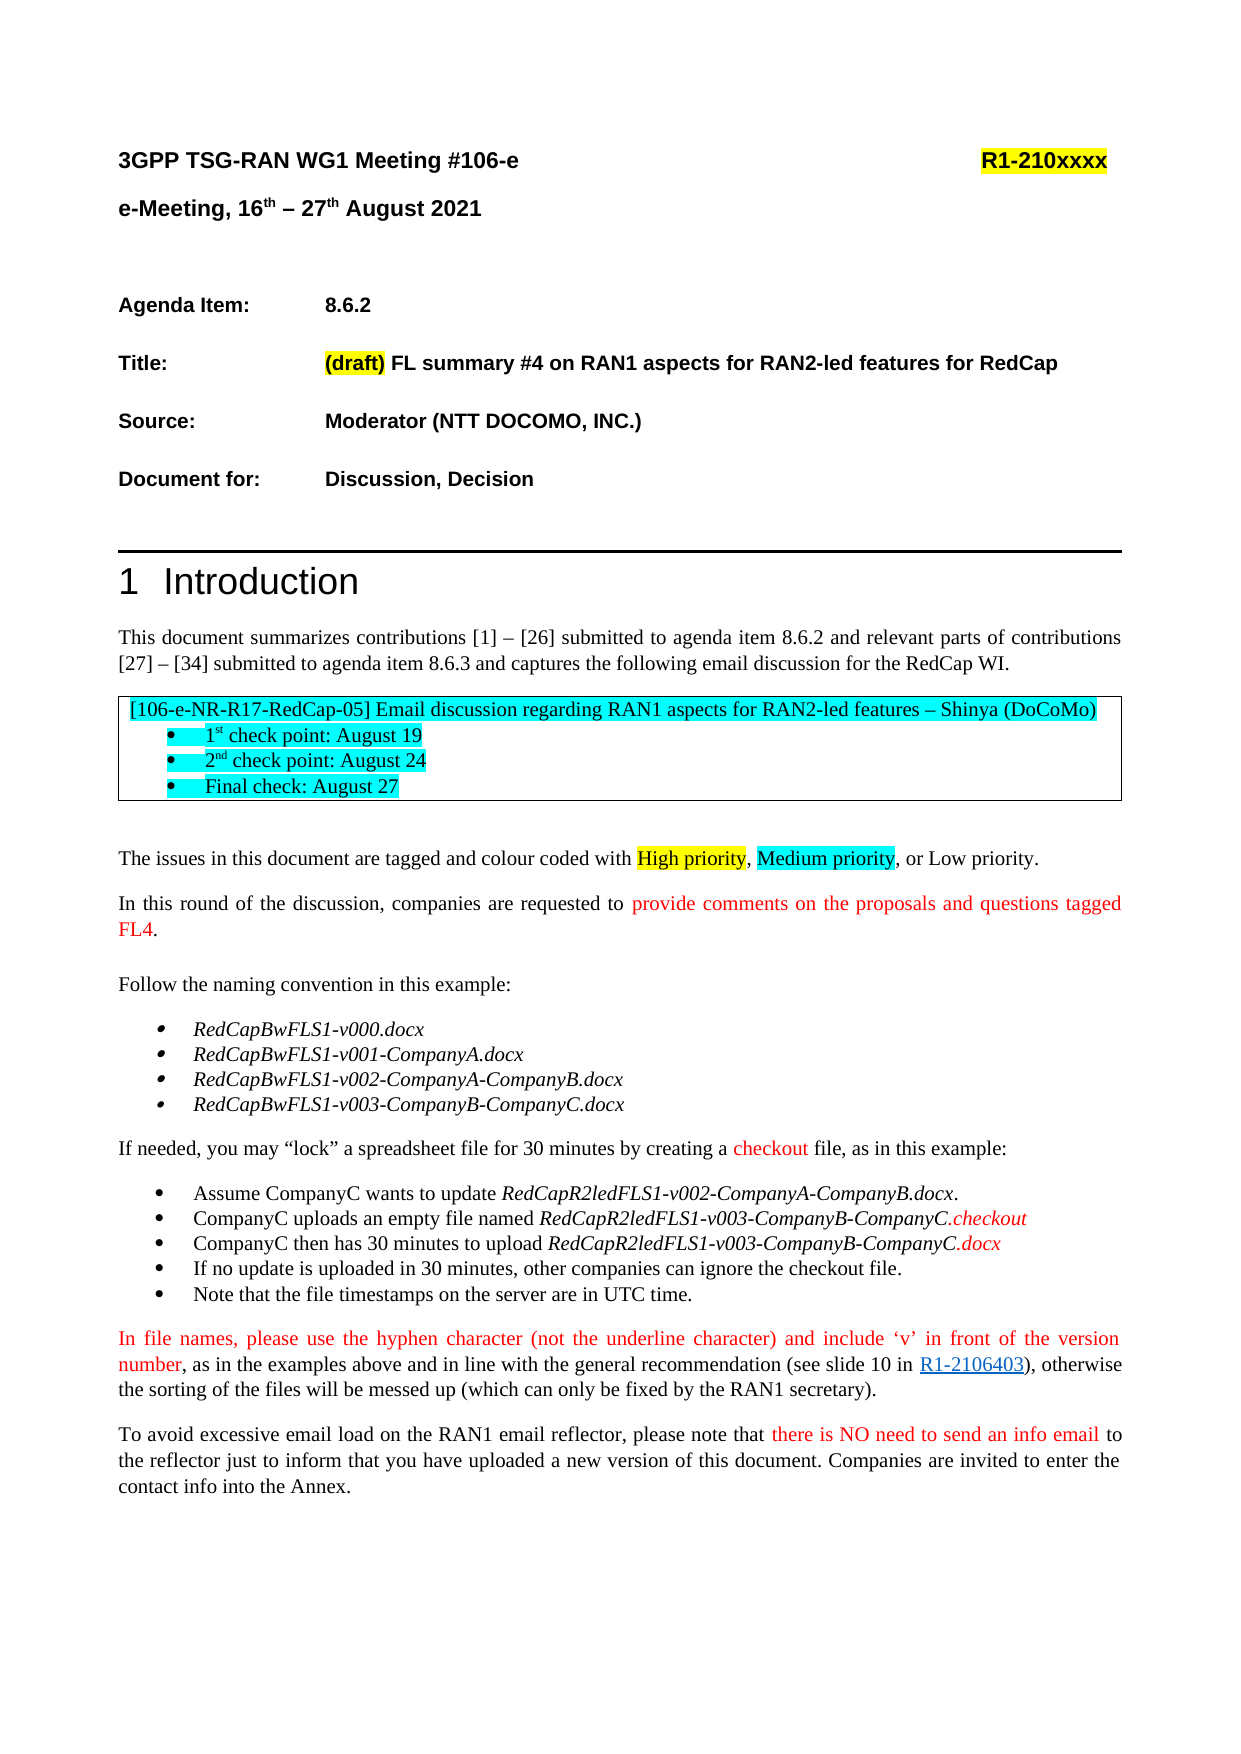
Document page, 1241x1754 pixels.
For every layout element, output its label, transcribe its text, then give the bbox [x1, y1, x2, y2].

list If no update is uploaded in 30 minutes, other companies can ignore the checkout file. [156, 1256, 1122, 1280]
text To avoid excessive email load on the RAN1 email reflector, please note that there is NO need to send an info email to the reflector just to inform that you have uploaded a new version of this document. Companies are invited to enter the contact info into the Annex. [118, 1422, 1122, 1498]
text In file names, please use the hyphen character (not the underline character) and include ‘v’ in front of the version number, as in the examples above and in line with the general recommendation (see slide 10 in R1-2106403), otherwise the sorting of the files will be messed up (which can only be fixed by the RAN1 secretary). [118, 1326, 1122, 1401]
list CompanyC uploads an empty file named RedCapR2ledFLS1-v003-CompanyB-CompanyC.checkout [156, 1206, 1122, 1230]
text Follow the naming convention in this example: [118, 972, 1122, 996]
list RedCapBwFLS1-v001-CompanyA.docx [156, 1042, 1122, 1066]
text Document for: Discussion, Decision [118, 467, 1122, 491]
list CompanyC then has 30 minutes to upload RedCapR2ledFLS1-v003-CompanyB-CompanyC.docx [156, 1231, 1122, 1255]
list RedCapBwFLS1-v003-CompanyB-CompanyC.docx [156, 1092, 1122, 1116]
subtitle Introduction [118, 553, 1122, 603]
text Agenda Item: 8.6.2 [118, 293, 1122, 343]
text 3GPP TSG-RAN WG1 Meeting #106-e R1-210xxxx [118, 147, 1122, 174]
list RedCapBwFLS1-v002-CompanyA-CompanyB.docx [156, 1067, 1122, 1091]
text e-Meeting, 16th – 27th August 2021 [118, 195, 1122, 273]
list RedCapBwFLS1-v000.docx [156, 1016, 1122, 1041]
text Title: (draft) FL summary #4 on RAN1 aspects for RAN2-led features for RedCap [118, 351, 1122, 401]
text If needed, you may “lock” a spreadsheet file for 30 minutes by creating a checkout file, as in this example: [118, 1136, 1122, 1160]
text In this round of the discussion, companies are requested to provide comments on the proposals and questions tagged FL4. [118, 891, 1122, 941]
list Assume CompanyC wants to update RedCapR2ledFLS1-v002-CompanyA-CompanyB.docx. [156, 1181, 1122, 1205]
text This document summarizes contributions [1] – [26] submitted to agenda item 8.6.2 and relevant parts of contributions [27] – [34] submitted to agenda item 8.6.3 and captures the following email discussion for the RedCap WI. [118, 625, 1122, 675]
text Source: Moderator (NTT DOCOMO, INC.) [118, 409, 1122, 459]
list Note that the file timestamps on the server are in UTC time. [156, 1282, 1122, 1306]
text The issues in this document are tagged and colour coded with High priority, Medium priority, or Low priority. [118, 846, 637, 870]
table_header [106-e-NR-R17-RedCap-05] Email discussion regarding RAN1 aspects for RAN2-led features – Shinya (DoCoMo) 1st check point: August 19 2nd check point: August 24 Final check: August 27 [119, 697, 1121, 800]
